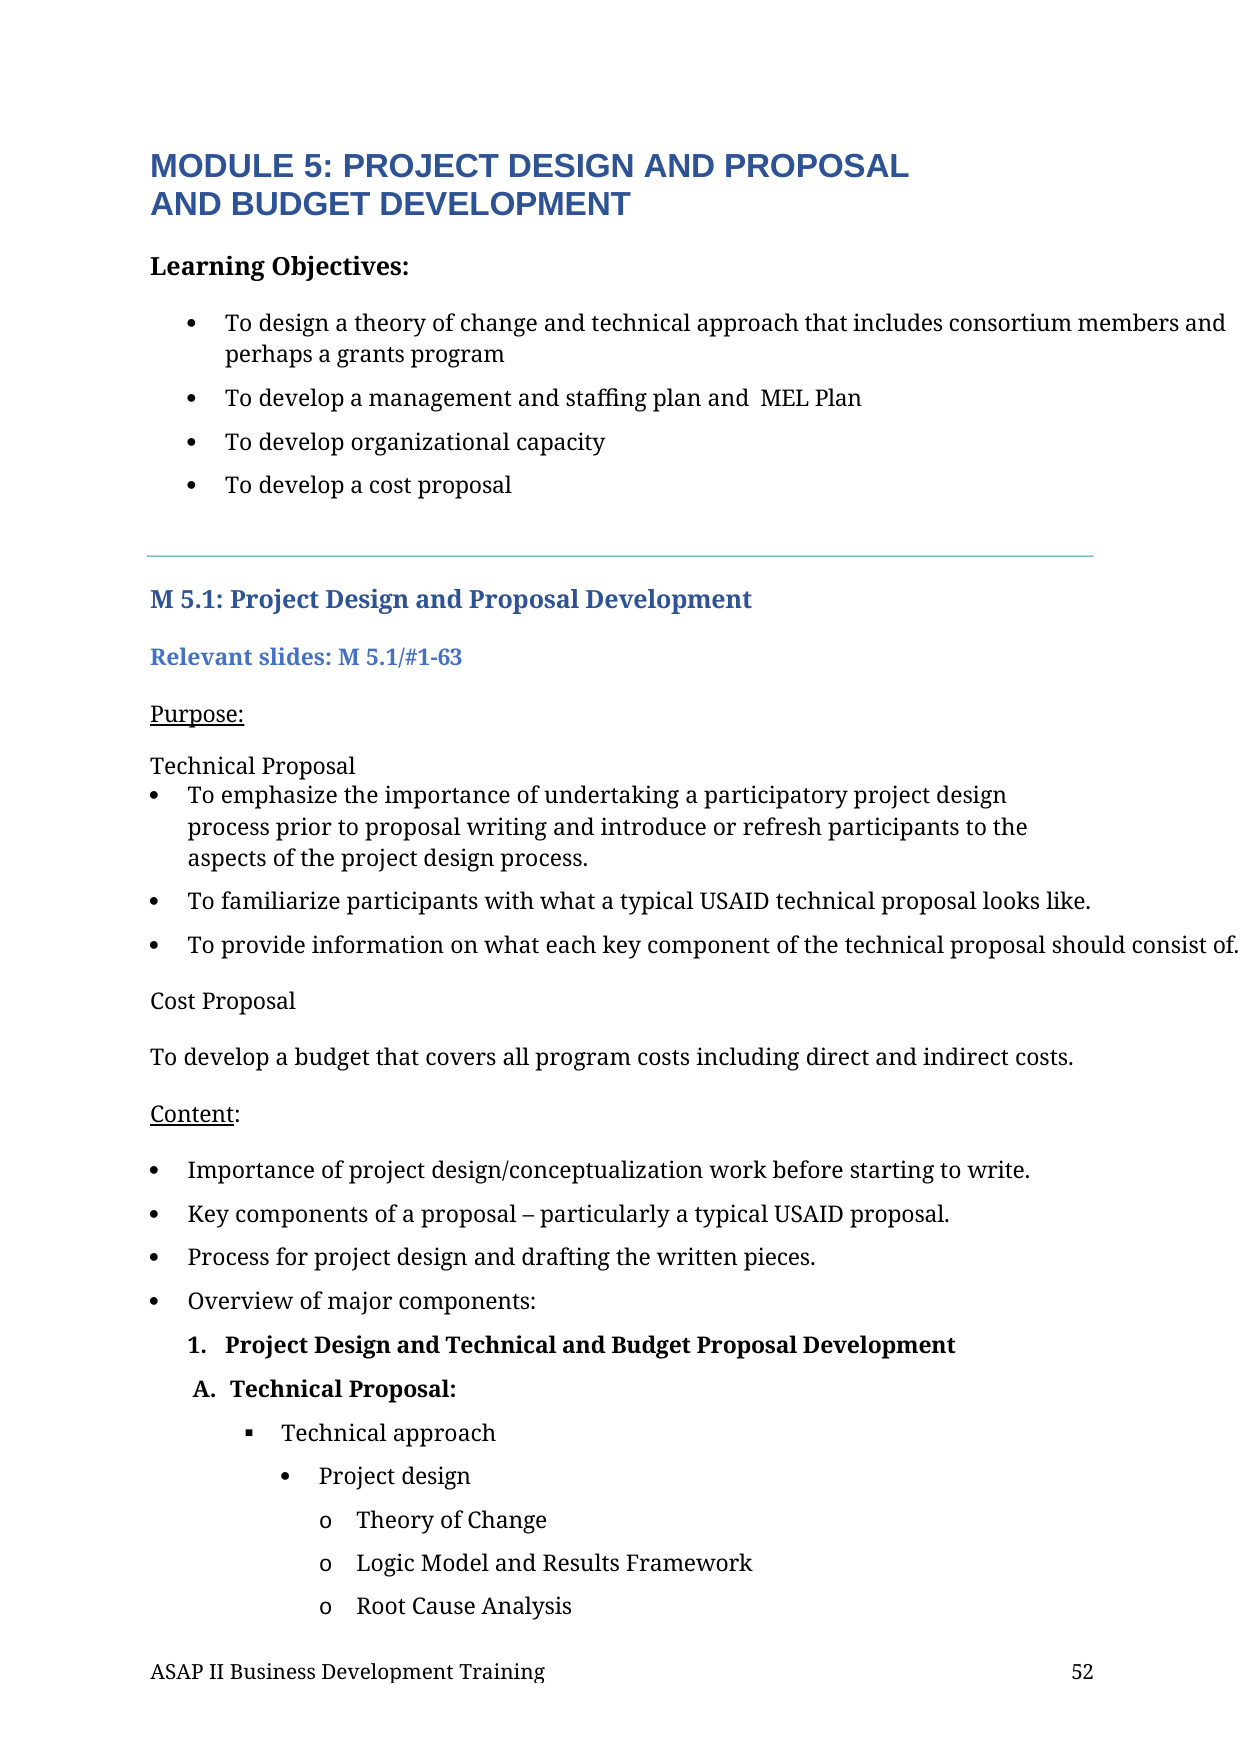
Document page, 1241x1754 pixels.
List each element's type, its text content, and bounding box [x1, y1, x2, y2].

list Technical approach [244, 1417, 1240, 1448]
list Key components of a proposal – particularly a typical USAID proposal. [150, 1198, 1240, 1229]
list Overview of major components: [150, 1285, 1240, 1316]
list To develop a cost proposal [187, 469, 1240, 501]
list Project design [281, 1460, 1240, 1491]
text To develop a budget that covers all program costs including direct and indirect costs. [150, 1041, 1240, 1073]
list Root Cause Analysis [319, 1590, 1240, 1621]
list To provide information on what each key component of the technical proposal should consist of. [150, 929, 1240, 960]
list Project Design and Technical and Budget Proposal Development [187, 1329, 1240, 1360]
list Logic Model and Results Framework [319, 1547, 1240, 1578]
list Process for project design and drafting the written pieces. [150, 1241, 1240, 1273]
text Content: [150, 1097, 1240, 1129]
list Theory of Change [319, 1504, 1240, 1535]
text Learning Objectives: [150, 248, 1240, 282]
list To develop organizational capacity [187, 426, 1240, 457]
list To familiarize participants with what a typical USAID technical proposal looks like. [150, 885, 1240, 917]
list To emphasize the importance of undertaking a participatory project design process prior to proposal writing and introduce or refresh participants to the aspects of the project design process. [150, 779, 1091, 873]
list To develop a management and staffing plan and MEL Plan [187, 382, 1240, 413]
text Relevant slides: M 5.1/#1-63 [150, 641, 1240, 672]
subtitle MODULE 5: PROJECT DESIGN AND PROPOSAL AND BUDGET DEVELOPMENT [150, 146, 938, 223]
text Purpose: [150, 697, 1240, 729]
subtitle M 5.1: Project Design and Proposal Development [150, 526, 1240, 616]
text Technical Proposal [150, 754, 1240, 779]
list Technical Proposal: [46, 1373, 456, 1404]
text Cost Proposal [150, 985, 1240, 1016]
list Importance of project design/conceptualization work before starting to write. [150, 1154, 1240, 1185]
list To design a theory of change and technical approach that includes consortium members and perhaps a grants program [187, 307, 1240, 369]
